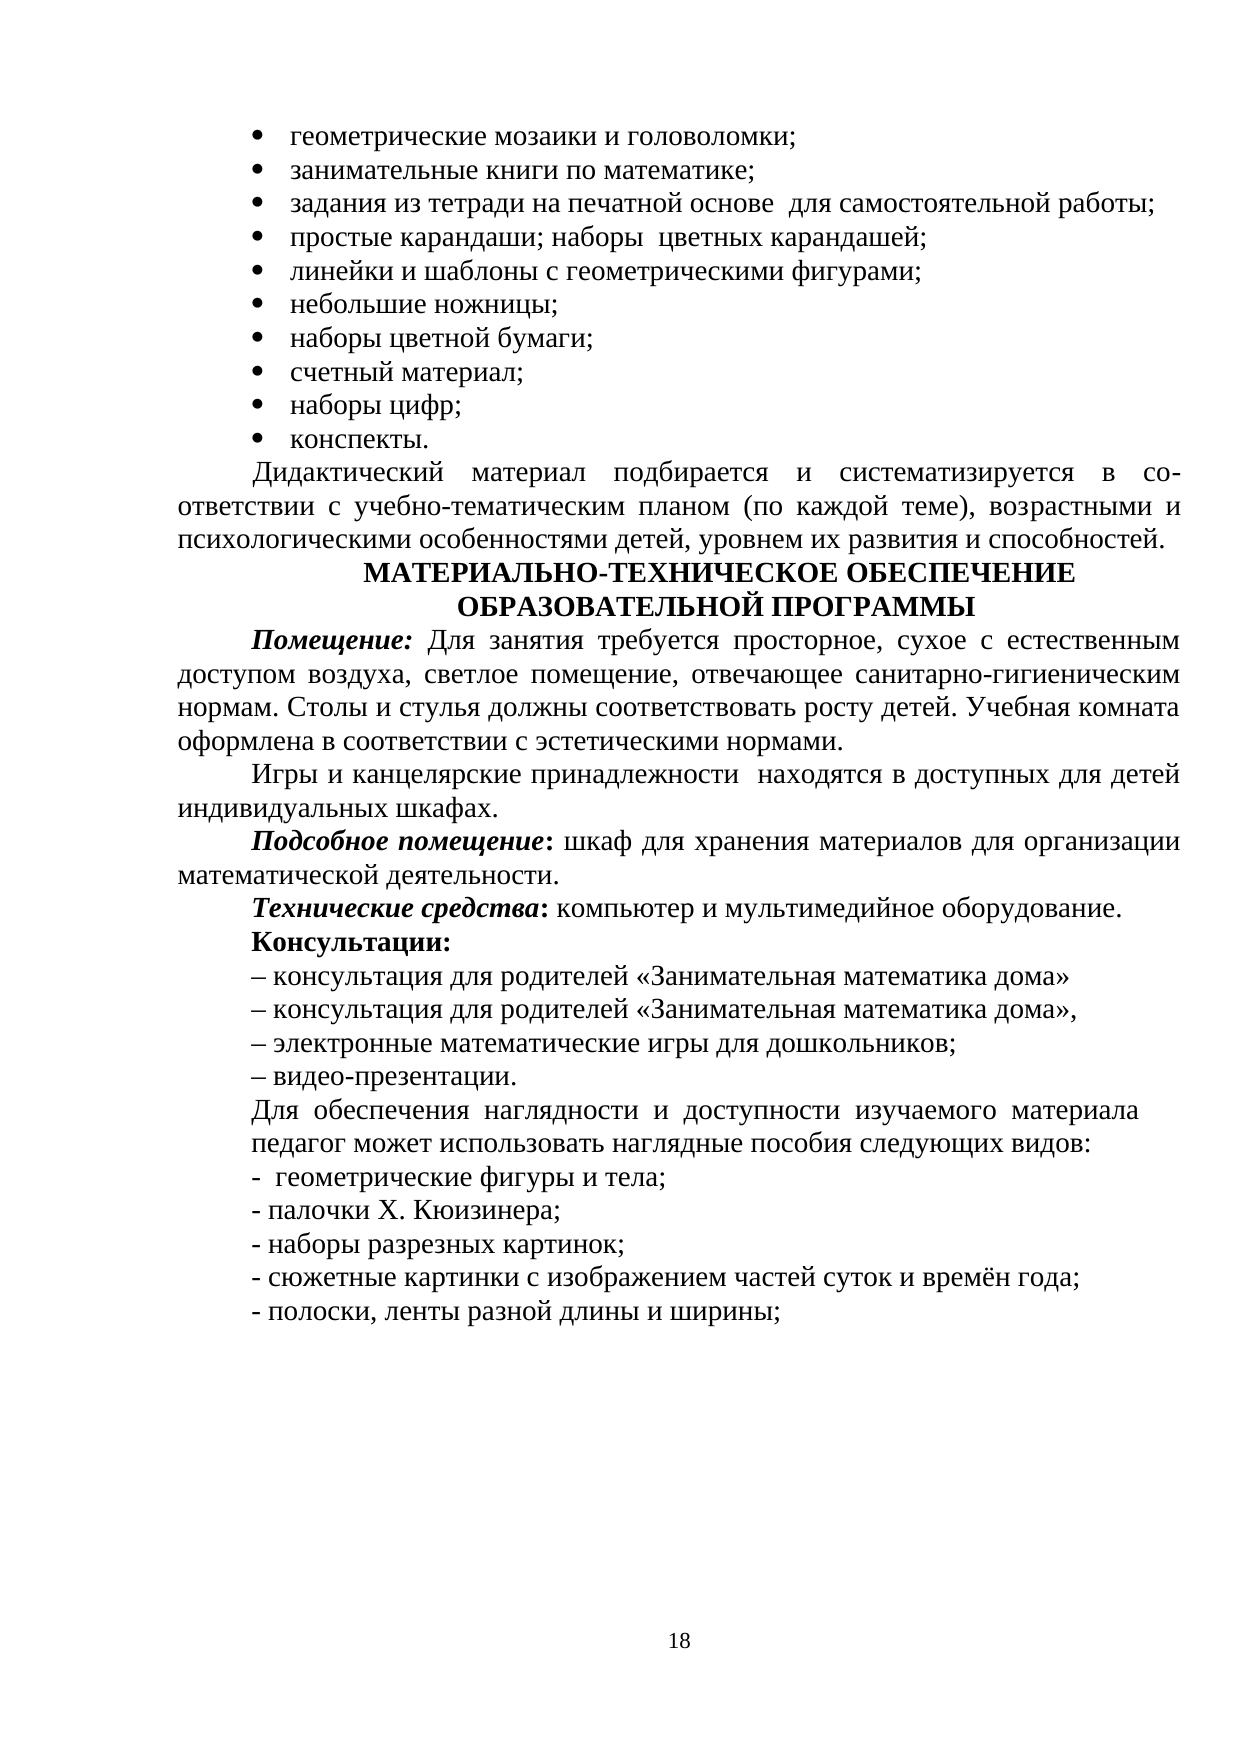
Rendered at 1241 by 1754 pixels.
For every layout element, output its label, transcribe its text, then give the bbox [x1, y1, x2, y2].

list счетный материал; [177, 354, 1181, 387]
list небольшие ножницы; [177, 286, 1181, 320]
list задания из тетради на печатной основе для самостоятельной работы; [177, 185, 1181, 219]
text - палочки Х. Кюизинера; [177, 1192, 1181, 1226]
text Для обеспечения наглядности и доступности изучаемого материала [177, 1092, 1181, 1125]
text Консультации: [177, 924, 1181, 958]
list занимательные книги по математике; [177, 152, 1181, 185]
text Дидактический материал подбирается и систематизируется в соответствии с учебно-тематическим планом (по каждой теме), возрастными и психологическими особенностями детей, уровнем их развития и способностей. [177, 454, 1181, 555]
list простые карандаши; наборы цветных карандашей; [177, 219, 1181, 253]
text Подсобное помещение: шкаф для хранения материалов для организации математической деятельности. [177, 823, 1181, 891]
list наборы цифр; [177, 387, 1181, 421]
text Помещение: Для занятия требуется просторное, сухое с естественным доступом воздуха, светлое помещение, отвечающее санитарно-гигиеническим нормам. Столы и стулья должны соответствовать росту детей. Учебная комната оформлена в соответствии с эстетическими нормами. [177, 622, 1181, 756]
text – электронные математические игры для дошкольников; [177, 1025, 1181, 1058]
text педагог может использовать наглядные пособия следующих видов: [177, 1125, 1181, 1159]
text - геометрические фигуры и тела; [177, 1159, 1181, 1192]
text - полоски, ленты разной длины и ширины; [177, 1293, 1181, 1327]
text Технические средства: компьютер и мультимедийное оборудование. [177, 891, 1181, 924]
text МАТЕРИАЛЬНО-ТЕХНИЧЕСКОЕ ОБЕСПЕЧЕНИЕ [177, 555, 1181, 589]
list конспекты. [177, 421, 1181, 454]
list линейки и шаблоны с геометрическими фигурами; [177, 253, 1181, 286]
list наборы цветной бумаги; [177, 320, 1181, 354]
text Игры и канцелярские принадлежности находятся в доступных для детей индивидуальных шкафах. [177, 756, 1181, 823]
text – консультация для родителей «Занимательная математика дома» [177, 958, 1181, 991]
text - наборы разрезных картинок; [177, 1226, 1181, 1259]
text – видео-презентации. [177, 1058, 1181, 1092]
text ОБРАЗОВАТЕЛЬНОЙ ПРОГРАММЫ [177, 589, 1181, 622]
list геометрические мозаики и головоломки; [177, 118, 1181, 152]
text - сюжетные картинки с изображением частей суток и времён года; [177, 1259, 1181, 1293]
text – консультация для родителей «Занимательная математика дома», [177, 991, 1181, 1025]
